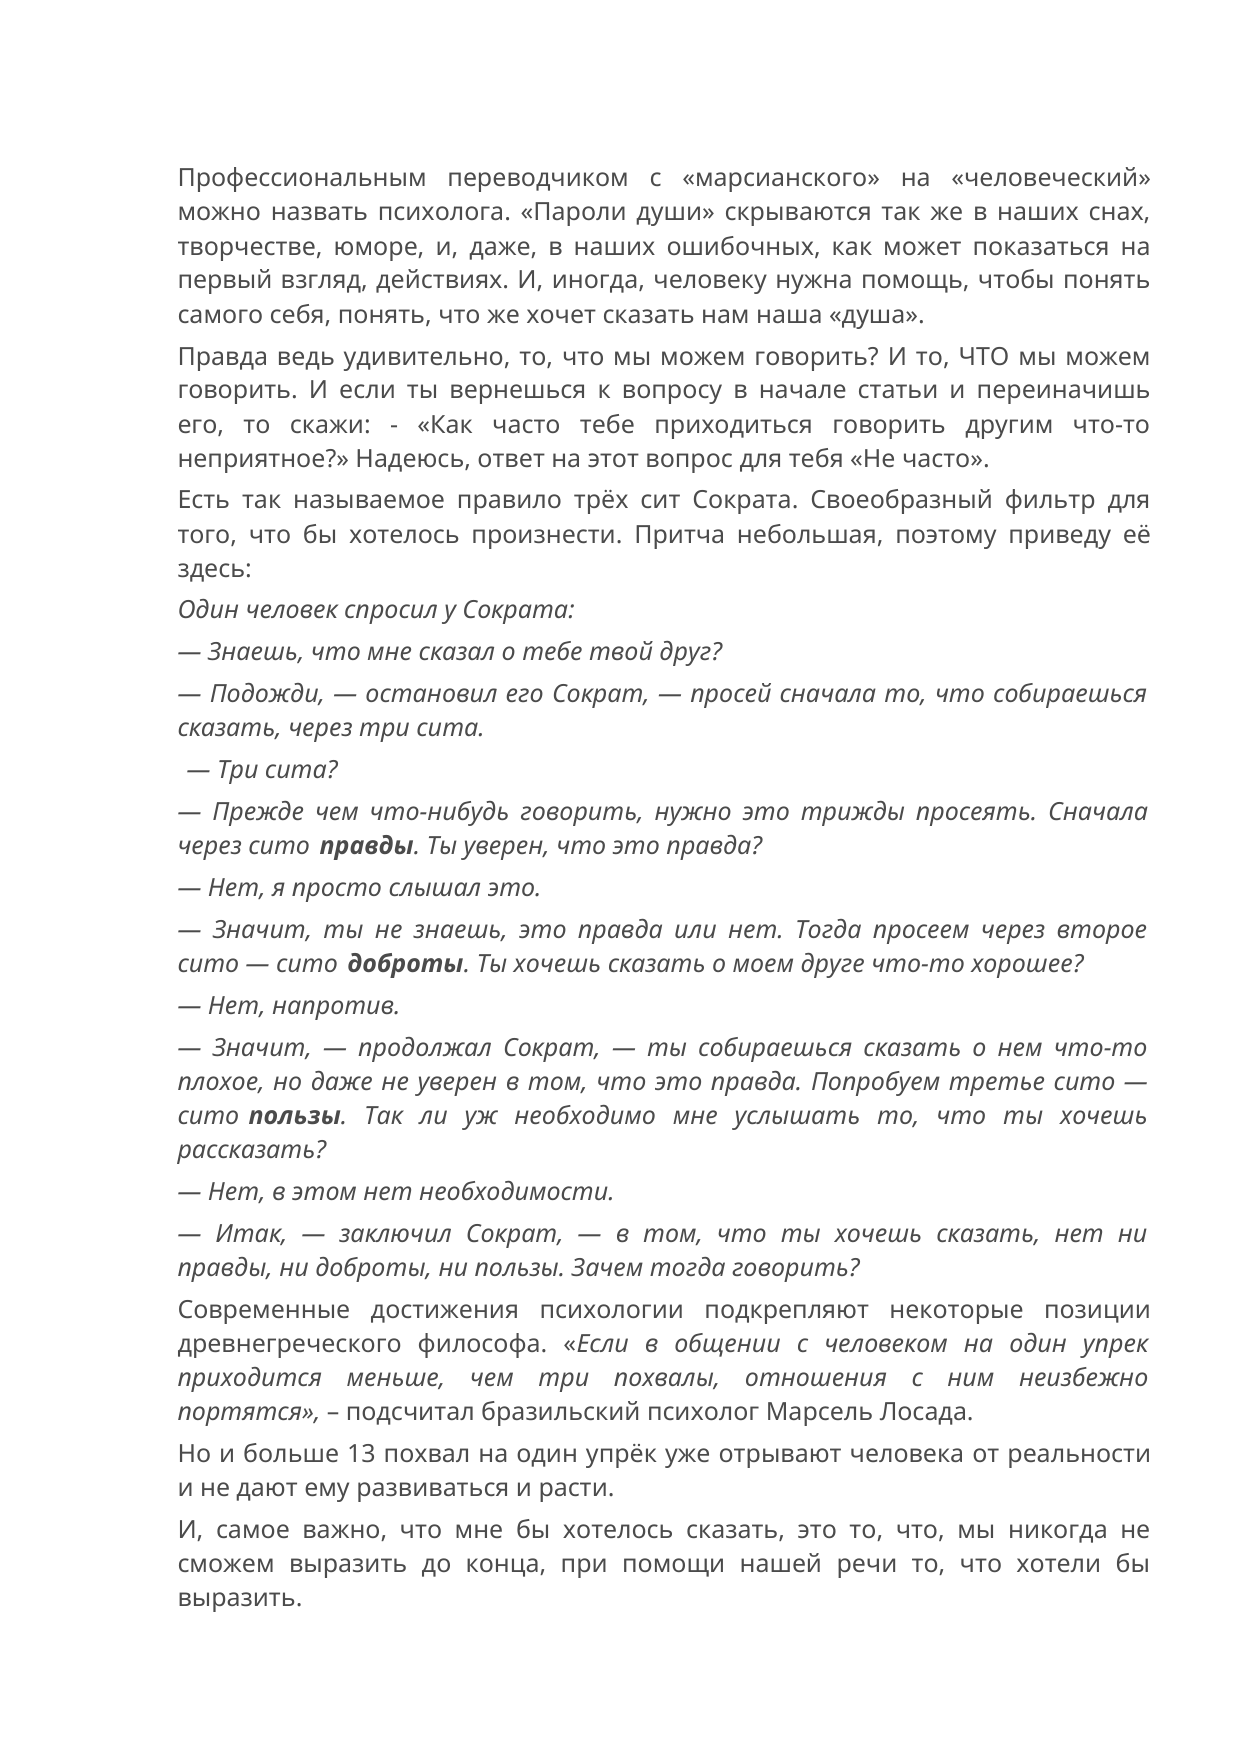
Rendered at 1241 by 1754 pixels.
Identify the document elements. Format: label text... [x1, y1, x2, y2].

text — Итак, — заключил Сократ, — в том, что ты хочешь сказать, нет ни правды, ни доброты, ни пользы. Зачем тогда говорить? [177, 1215, 1152, 1283]
text — Подожди, — остановил его Сократ, — просей сначала то, что собираешься сказать, через три сита. [177, 676, 1152, 744]
text И, самое важно, что мне бы хотелось сказать, это то, что, мы никогда не сможем выразить до конца, при помощи нашей речи то, что хотели бы выразить. [177, 1511, 1152, 1613]
text — Значит, ты не знаешь, это правда или нет. Тогда просеем через второе сито — сито доброты. Ты хочешь сказать о моем друге что-то хорошее? [177, 912, 1152, 980]
text Но и больше 13 похвал на один упрёк уже отрывают человека от реальности и не дают ему развиваться и расти. [177, 1435, 1152, 1503]
text — Значит, — продолжал Сократ, — ты собираешься сказать о нем что-то плохое, но даже не уверен в том, что это правда. Попробуем третье сито — сито пользы. Так ли уж необходимо мне услышать то, что ты хочешь рассказать? [177, 1029, 1152, 1166]
text Один человек спросил у Сократа: [177, 592, 1152, 626]
text Правда ведь удивительно, то, что мы можем говорить? И то, ЧТО мы можем говорить. И если ты вернешься к вопросу в начале статьи и переиначишь его, то скажи: - «Как часто тебе приходиться говорить другим что-то неприятное?» Надеюсь, ответ на этот вопрос для тебя «Не часто». [177, 338, 1152, 474]
text Профессиональным переводчиком с «марсианского» на «человеческий» можно назвать психолога. «Пароли души» скрываются так же в наших снах, творчестве, юморе, и, даже, в наших ошибочных, как может показаться на первый взгляд, действиях. И, иногда, человеку нужна помощь, чтобы понять самого себя, понять, что же хочет сказать нам наша «душа». [177, 160, 1152, 330]
text — Три сита? [177, 752, 1152, 786]
text — Прежде чем что-нибудь говорить, нужно это трижды просеять. Сначала через сито правды. Ты уверен, что это правда? [177, 794, 1152, 862]
text — Знаешь, что мне сказал о тебе твой друг? [177, 634, 1152, 668]
text Есть так называемое правило трёх сит Сократа. Своеобразный фильтр для того, что бы хотелось произнести. Притча небольшая, поэтому приведу её здесь: [177, 482, 1152, 584]
text — Нет, напротив. [177, 987, 1152, 1022]
text — Нет, в этом нет необходимости. [177, 1173, 1152, 1207]
text — Нет, я просто слышал это. [177, 870, 1152, 904]
text Современные достижения психологии подкрепляют некоторые позиции древнегреческого философа. «Если в общении с человеком на один упрек приходится меньше, чем три похвалы, отношения с ним неизбежно портятся», – подсчитал бразильский психолог Марсель Лосада. [177, 1291, 1152, 1427]
